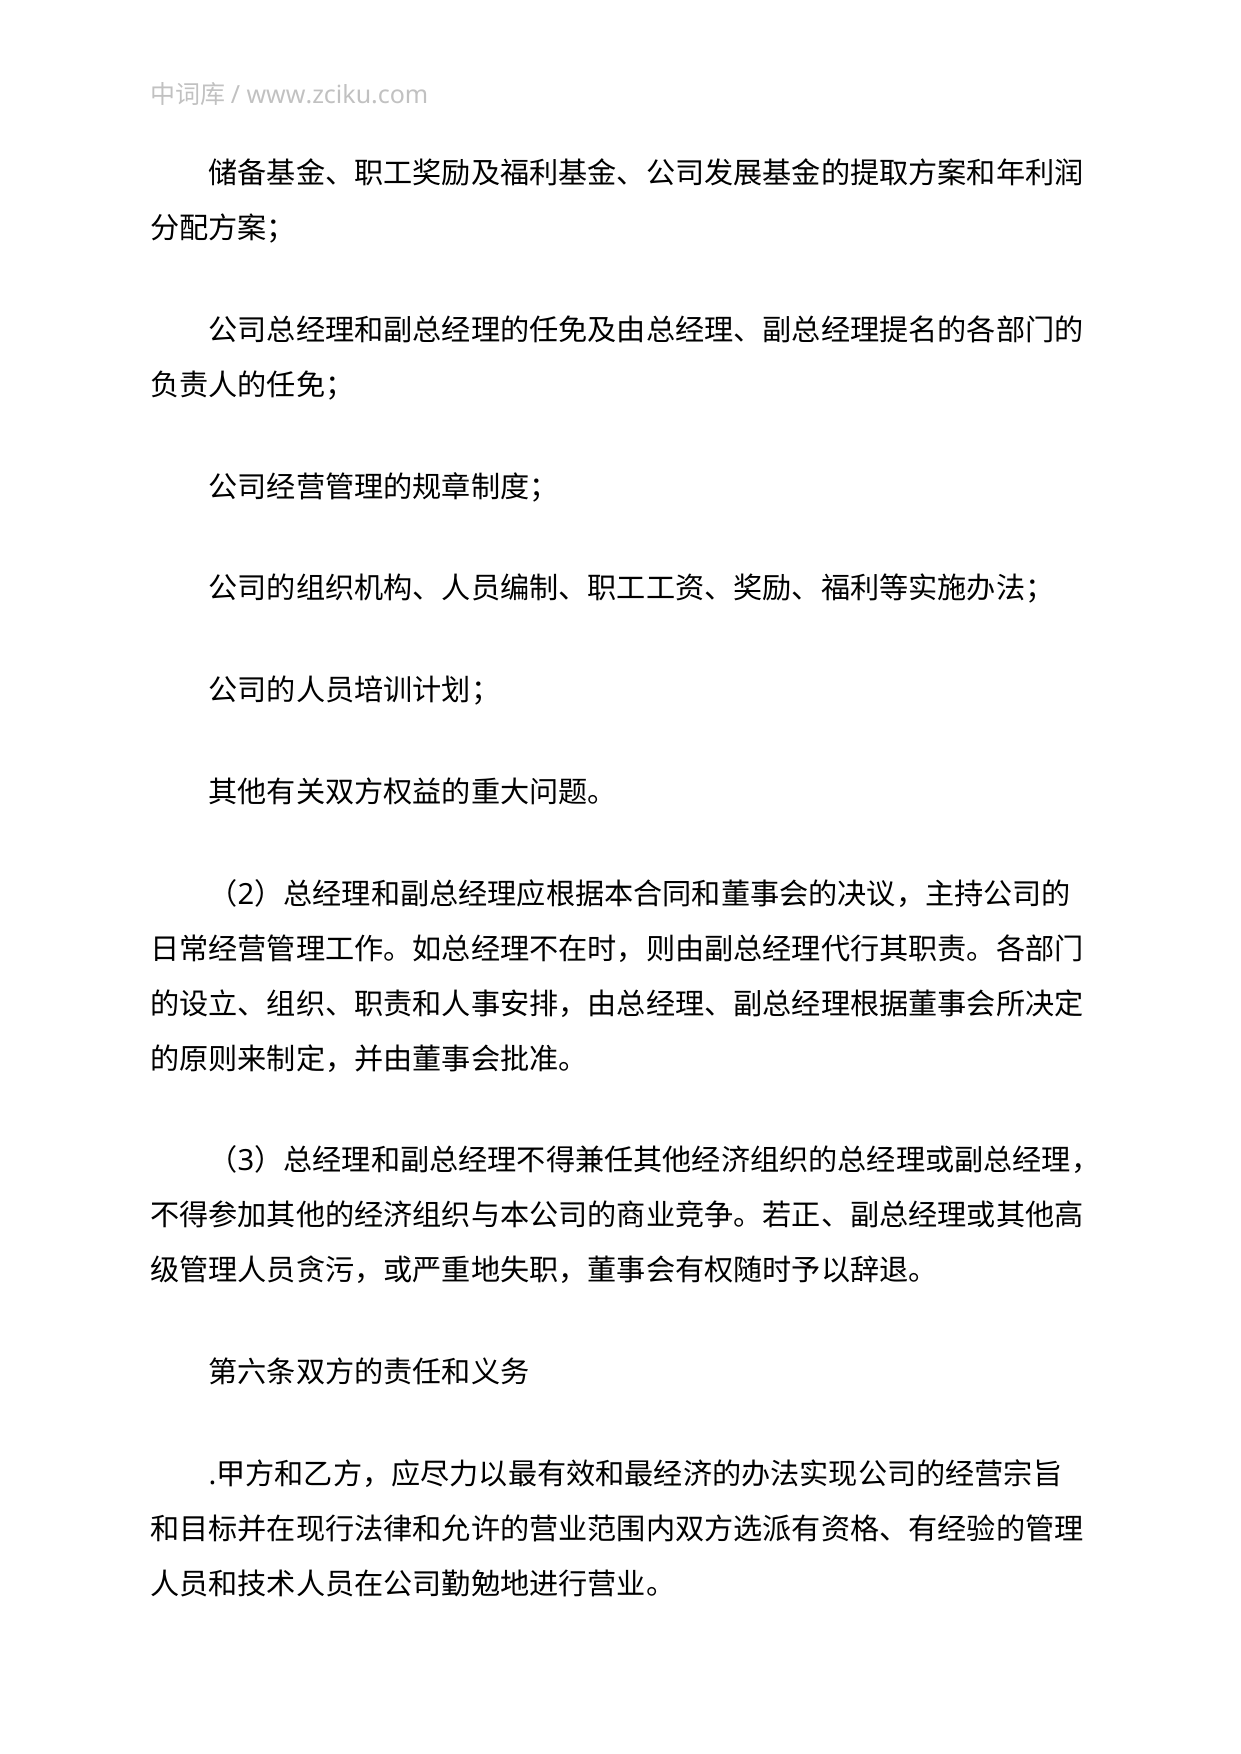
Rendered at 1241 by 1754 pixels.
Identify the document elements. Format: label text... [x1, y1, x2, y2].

text 公司经营管理的规章制度； [150, 463, 1090, 506]
text 其他有关双方权益的重大问题。 [150, 769, 1090, 811]
text 公司总经理和副总经理的任免及由总经理、副总经理提名的各部门的负责人的任免； [150, 307, 1090, 404]
text .甲方和乙方，应尽力以最有效和最经济的办法实现公司的经营宗旨和目标并在现行法律和允许的营业范围内双方选派有资格、有经验的管理人员和技术人员在公司勤勉地进行营业。 [150, 1450, 1090, 1603]
text 公司的人员培训计划； [150, 667, 1090, 709]
text 公司的组织机构、人员编制、职工工资、奖励、福利等实施办法； [150, 565, 1090, 607]
text （3）总经理和副总经理不得兼任其他经济组织的总经理或副总经理，不得参加其他的经济组织与本公司的商业竞争。若正、副总经理或其他高级管理人员贪污，或严重地失职，董事会有权随时予以辞退。 [150, 1137, 1090, 1289]
text 储备基金、职工奖励及福利基金、公司发展基金的提取方案和年利润分配方案； [150, 150, 1090, 247]
text （2）总经理和副总经理应根据本合同和董事会的决议，主持公司的日常经营管理工作。如总经理不在时，则由副总经理代行其职责。各部门的设立、组织、职责和人事安排，由总经理、副总经理根据董事会所决定的原则来制定，并由董事会批准。 [150, 870, 1090, 1077]
text 第六条双方的责任和义务 [150, 1349, 1090, 1391]
